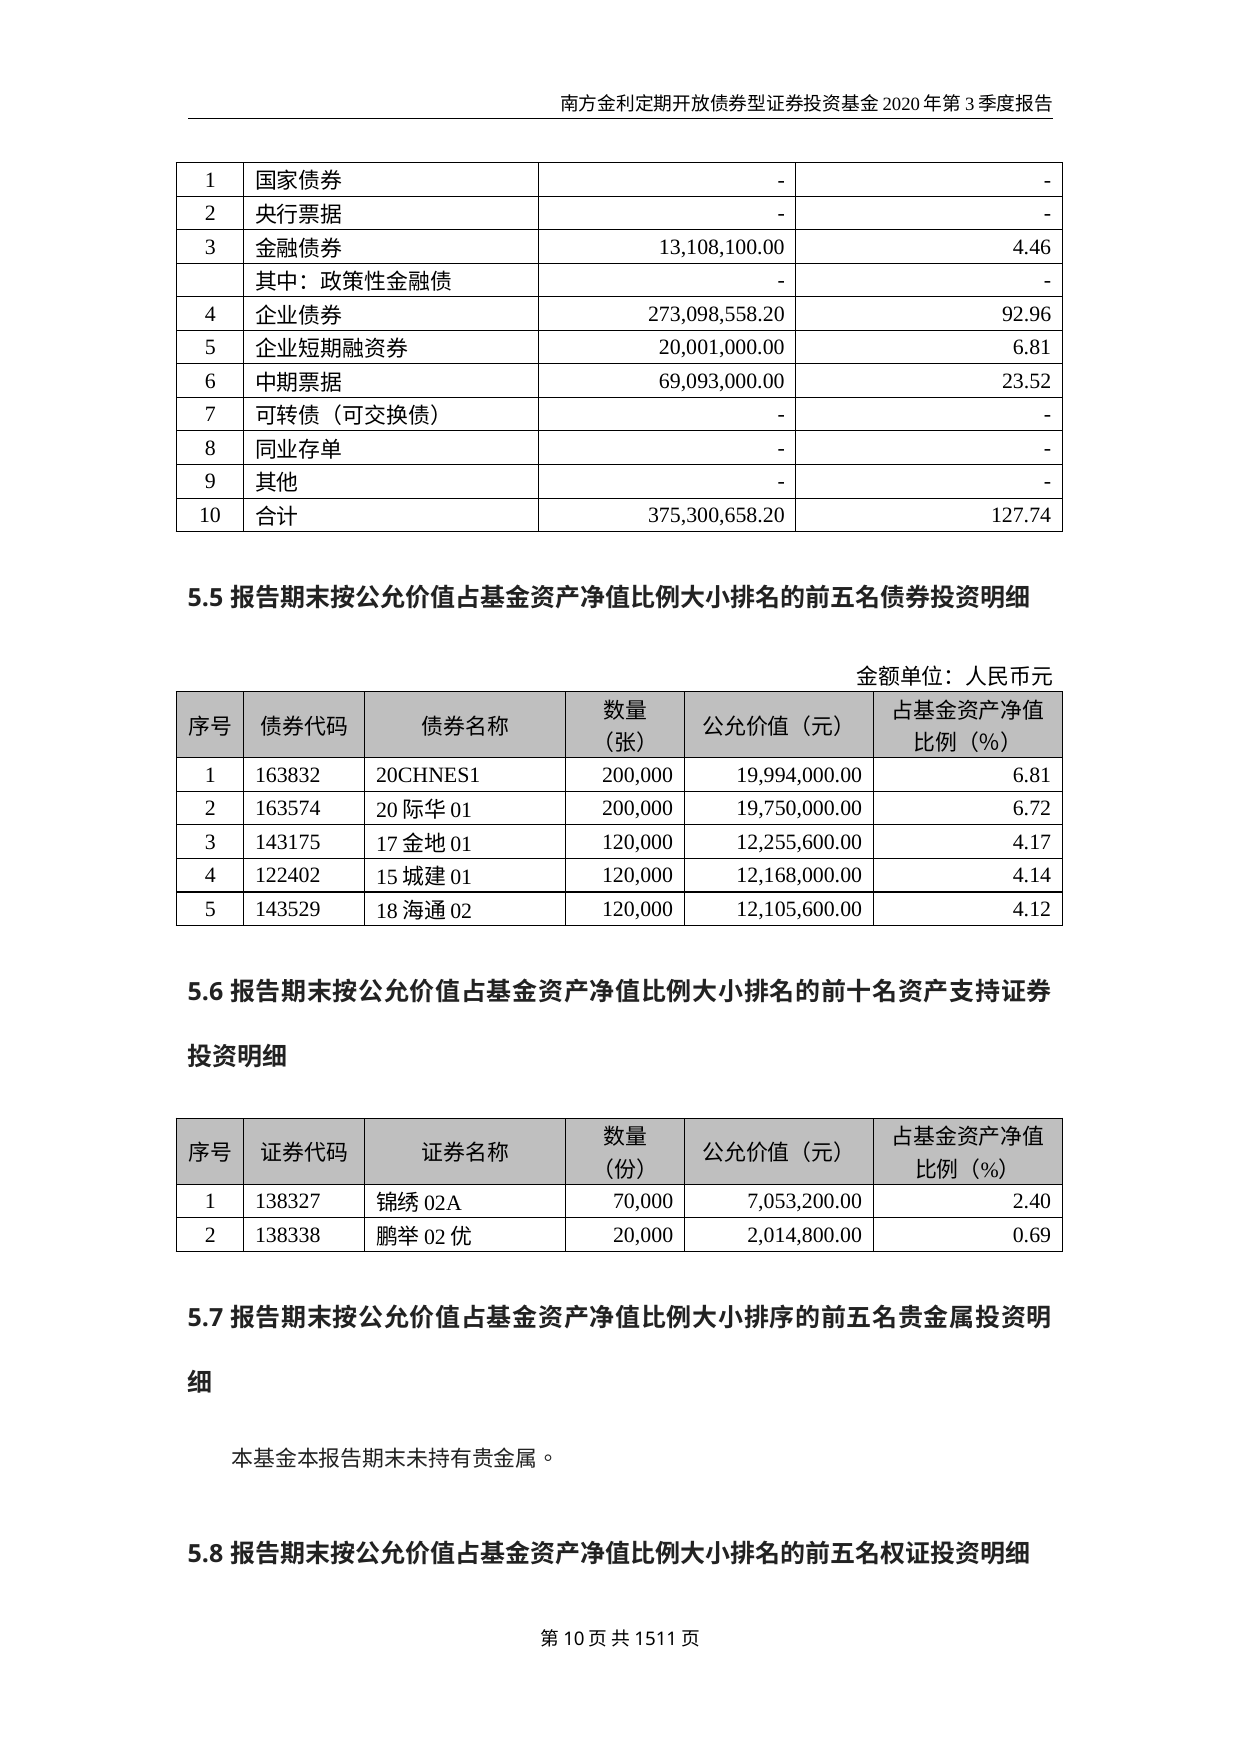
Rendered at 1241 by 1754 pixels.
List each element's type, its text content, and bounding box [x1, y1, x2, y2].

table_cell 12,255,600.00 [685, 825, 873, 858]
table_cell 9 [177, 465, 243, 497]
table_cell 同业存单 [244, 431, 538, 464]
table_cell 8 [177, 431, 243, 464]
table_cell 2 [177, 1218, 243, 1251]
table_header 债券代码 [244, 692, 364, 757]
text 报告期末按公允价值占基金资产净值比例大小排名的前五名权证投资明细 [187, 1521, 1053, 1586]
table_cell 18海通02 [365, 893, 565, 925]
table_cell 7,053,200.00 [685, 1185, 873, 1217]
table_header 数量（份） [566, 1119, 684, 1184]
table_cell 金融债券 [244, 230, 538, 263]
table_cell 4 [177, 297, 243, 330]
table_cell - [796, 431, 1062, 464]
table_cell 20,001,000.00 [539, 331, 795, 363]
text 金额单位：人民币元 [187, 659, 1053, 691]
table_cell 13,108,100.00 [539, 230, 795, 263]
table_cell - [539, 431, 795, 464]
table_cell 其他 [244, 465, 538, 497]
table_cell 4.17 [874, 825, 1062, 858]
table_cell 3 [177, 230, 243, 263]
table_cell - [796, 197, 1062, 229]
table_cell 中期票据 [244, 364, 538, 397]
table_cell 127.74 [796, 499, 1062, 531]
text 本基金本报告期末未持有贵金属。 [187, 1443, 1053, 1473]
table_cell 138338 [244, 1218, 364, 1251]
table_cell 120,000 [566, 893, 684, 925]
table_cell 锦绣02A [365, 1185, 565, 1217]
table_cell 143175 [244, 825, 364, 858]
table_cell 央行票据 [244, 197, 538, 229]
table_cell 企业债券 [244, 297, 538, 330]
table_cell - [539, 465, 795, 497]
table_cell 5 [177, 331, 243, 363]
table_cell - [539, 163, 795, 196]
table_cell 15城建01 [365, 859, 565, 891]
table_header 证券代码 [244, 1119, 364, 1184]
table_cell 163832 [244, 758, 364, 791]
table_cell 1 [177, 758, 243, 791]
table_header 债券名称 [365, 692, 565, 757]
table_cell 200,000 [566, 792, 684, 824]
table_cell 12,105,600.00 [685, 893, 873, 925]
table_cell 4.14 [874, 859, 1062, 891]
table_cell 12,168,000.00 [685, 859, 873, 891]
text 报告期末按公允价值占基金资产净值比例大小排序的前五名贵金属投资明细 [187, 1284, 1053, 1414]
table_cell 2,014,800.00 [685, 1218, 873, 1251]
table_cell 1 [177, 163, 243, 196]
table_cell 6.81 [874, 758, 1062, 791]
table_cell - [539, 398, 795, 430]
table_cell - [796, 398, 1062, 430]
table_cell 122402 [244, 859, 364, 891]
table_cell 6 [177, 364, 243, 397]
table_cell 163574 [244, 792, 364, 824]
table_cell 6.81 [796, 331, 1062, 363]
table_cell 国家债券 [244, 163, 538, 196]
table_cell 合计 [244, 499, 538, 531]
table_cell 20CHNES1 [365, 758, 565, 791]
table_cell [177, 264, 243, 296]
table_cell 375,300,658.20 [539, 499, 795, 531]
text 报告期末按公允价值占基金资产净值比例大小排名的前十名资产支持证券投资明细 [187, 958, 1053, 1088]
table_header 序号 [177, 1119, 243, 1184]
table_cell 其中：政策性金融债 [244, 264, 538, 296]
table_cell - [796, 163, 1062, 196]
table_cell 3 [177, 825, 243, 858]
table_cell 4.12 [874, 893, 1062, 925]
table_cell - [796, 465, 1062, 497]
table_cell 19,994,000.00 [685, 758, 873, 791]
table_cell - [796, 264, 1062, 296]
table_cell 5 [177, 893, 243, 925]
table_cell 143529 [244, 893, 364, 925]
table_cell 企业短期融资券 [244, 331, 538, 363]
table_header 公允价值（元） [685, 1119, 873, 1184]
table_cell 10 [177, 499, 243, 531]
table_cell 2 [177, 197, 243, 229]
table_header 序号 [177, 692, 243, 757]
table_cell 鹏举02优 [365, 1218, 565, 1251]
table_cell 23.52 [796, 364, 1062, 397]
table_cell - [539, 197, 795, 229]
table_cell 19,750,000.00 [685, 792, 873, 824]
table_header 占基金资产净值比例（%） [874, 1119, 1062, 1184]
table_cell 可转债（可交换债） [244, 398, 538, 430]
table_cell 4 [177, 859, 243, 891]
table_cell 6.72 [874, 792, 1062, 824]
table_cell 200,000 [566, 758, 684, 791]
table_cell 70,000 [566, 1185, 684, 1217]
table_header 证券名称 [365, 1119, 565, 1184]
table_cell 2 [177, 792, 243, 824]
table_cell 120,000 [566, 859, 684, 891]
table_cell 92.96 [796, 297, 1062, 330]
table_cell - [539, 264, 795, 296]
table_cell 1 [177, 1185, 243, 1217]
table_cell 20,000 [566, 1218, 684, 1251]
table_cell 0.69 [874, 1218, 1062, 1251]
table_cell 69,093,000.00 [539, 364, 795, 397]
table_cell 20际华01 [365, 792, 565, 824]
table_cell 7 [177, 398, 243, 430]
table_cell 138327 [244, 1185, 364, 1217]
table_header 占基金资产净值比例（％） [874, 692, 1062, 757]
table_cell 4.46 [796, 230, 1062, 263]
table_header 数量（张） [566, 692, 684, 757]
table_cell 17金地01 [365, 825, 565, 858]
text 报告期末按公允价值占基金资产净值比例大小排名的前五名债券投资明细 [187, 564, 1053, 629]
table_header 公允价值（元） [685, 692, 873, 757]
table_cell 2.40 [874, 1185, 1062, 1217]
table_cell 120,000 [566, 825, 684, 858]
table_cell 273,098,558.20 [539, 297, 795, 330]
